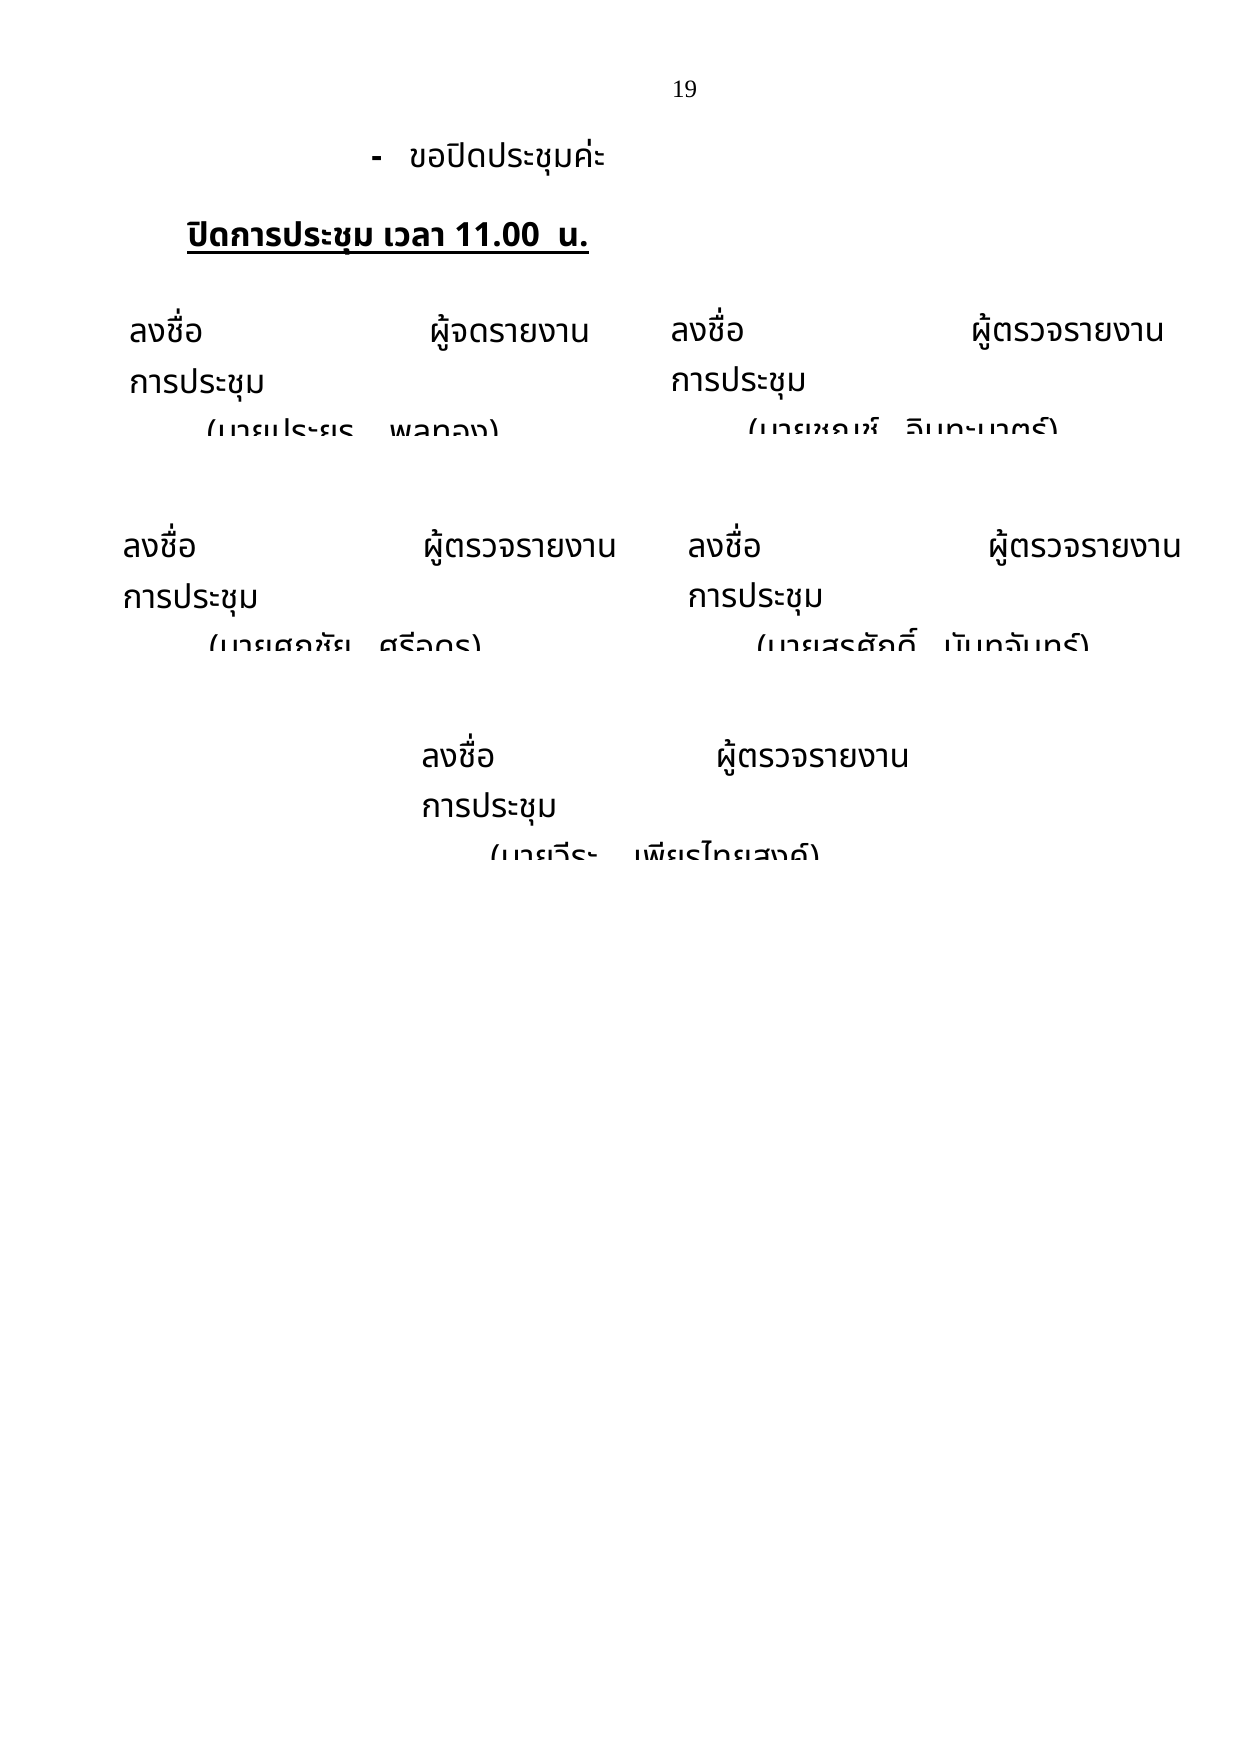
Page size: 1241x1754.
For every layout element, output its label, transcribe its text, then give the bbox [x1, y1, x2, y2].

list ขอปิดประชุมค่ะ [371, 131, 1181, 182]
text ปิดการประชุม เวลา 11.00 น. [187, 210, 1181, 261]
